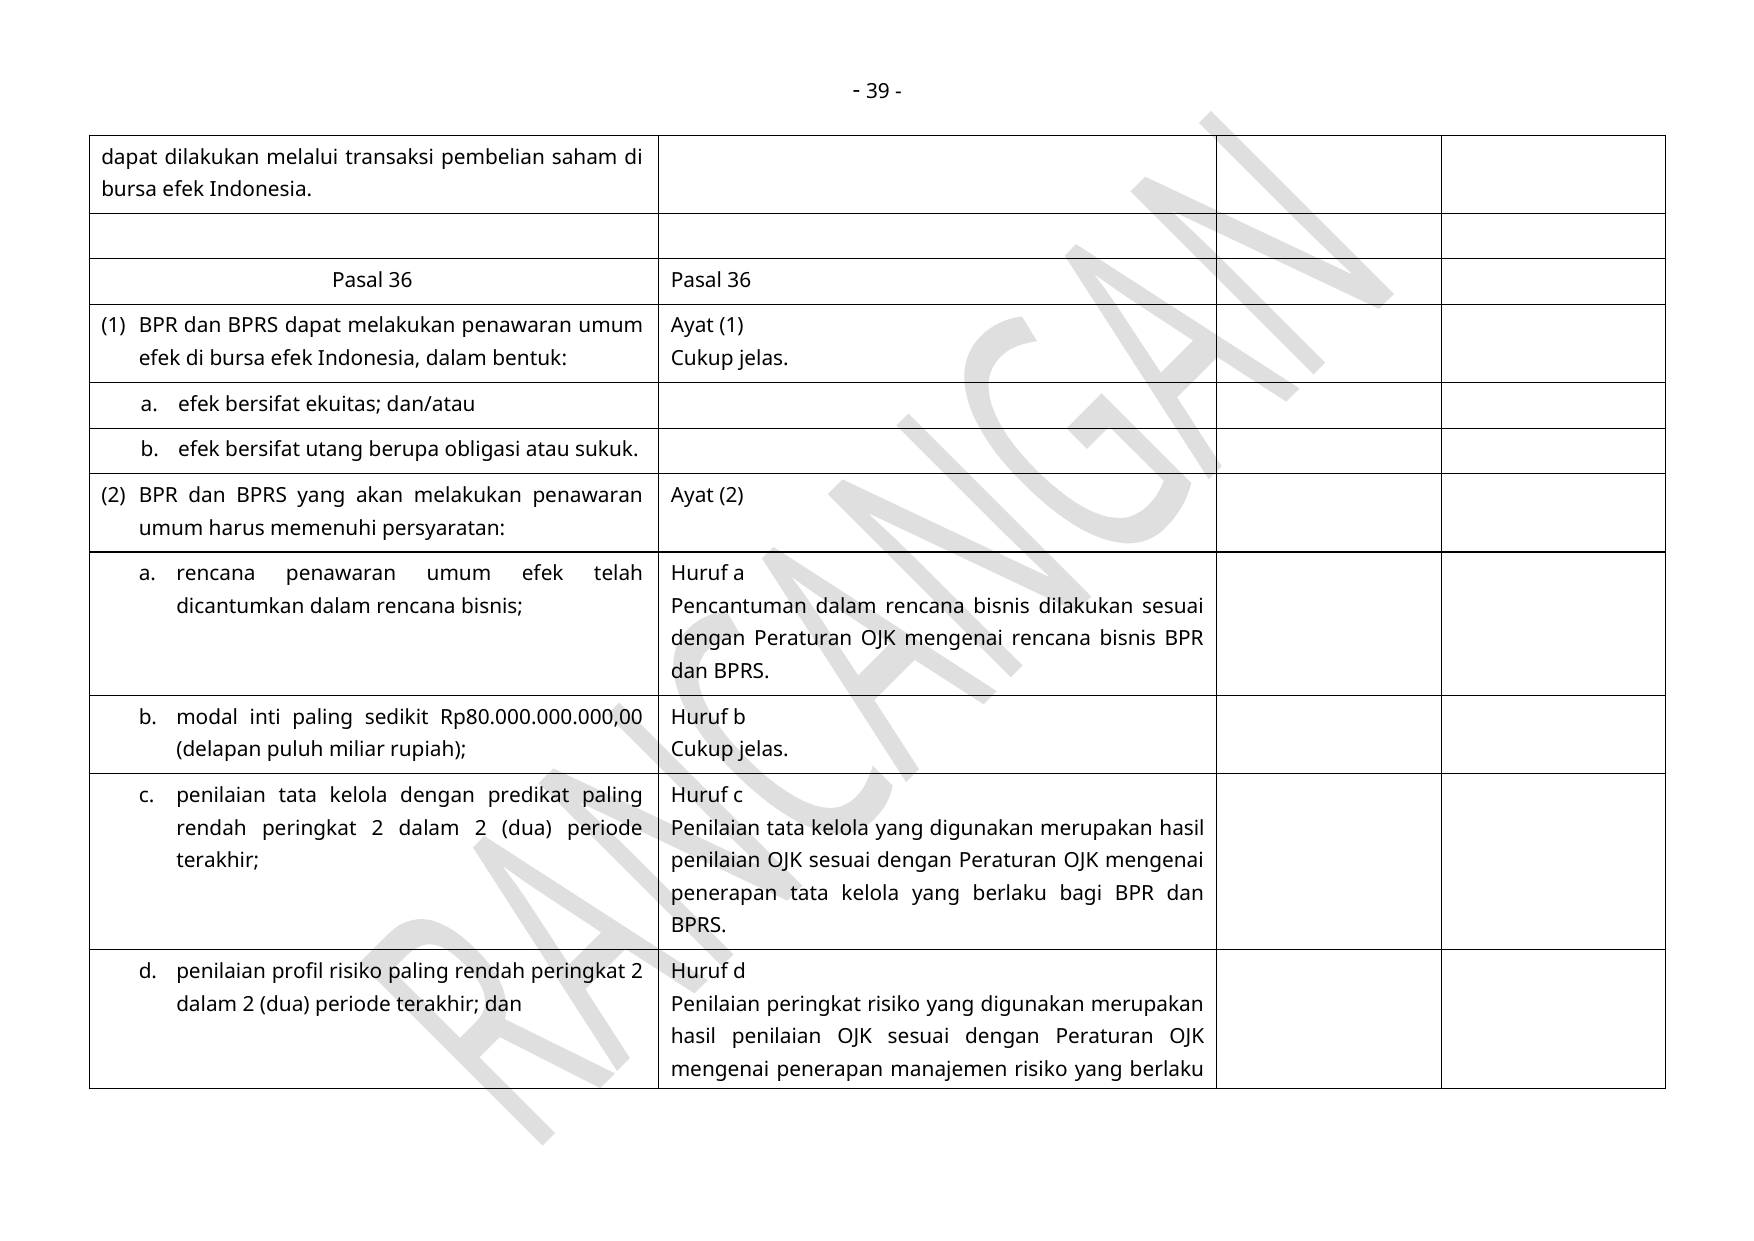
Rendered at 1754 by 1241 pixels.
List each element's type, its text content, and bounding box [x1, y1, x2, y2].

table_cell BPR dan BPRS yang akan melakukan penawaran umum harus memenuhi persyaratan: [90, 474, 658, 551]
table_cell Pasal 36 [659, 259, 1216, 304]
table_cell [1217, 305, 1441, 382]
table_cell [1217, 696, 1441, 773]
table_cell [1217, 214, 1441, 258]
table_cell [1217, 474, 1441, 551]
table_cell Huruf a Pencantuman dalam rencana bisnis dilakukan sesuai dengan Peraturan OJK mengenai rencana bisnis BPR dan BPRS. [659, 553, 1216, 695]
table_cell [1442, 696, 1665, 773]
table_cell [1217, 553, 1441, 695]
table_cell Huruf b Cukup jelas. [659, 696, 1216, 773]
table_cell [1442, 136, 1665, 213]
table_cell [1442, 474, 1665, 551]
table_cell Cukup jelas. [659, 136, 1216, 213]
table_cell [1217, 950, 1441, 1088]
table_cell [1217, 774, 1441, 949]
table_cell [1442, 950, 1665, 1088]
table_cell Pasal 36 [90, 259, 658, 304]
table_cell efek bersifat ekuitas; dan/atau [90, 383, 658, 427]
table_cell BPR dan BPRS dapat melakukan penawaran umum efek di bursa efek Indonesia, dalam bentuk: [90, 305, 658, 382]
table_cell [1217, 136, 1441, 213]
table_cell rencana penawaran umum efek telah dicantumkan dalam rencana bisnis; [90, 553, 658, 695]
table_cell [90, 136, 658, 213]
table_cell modal inti paling sedikit Rp80.000.000.000,00 (delapan puluh miliar rupiah); [90, 696, 658, 773]
table_cell [1217, 429, 1441, 473]
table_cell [659, 950, 1216, 1088]
table_cell efek bersifat utang berupa obligasi atau sukuk. [90, 429, 658, 473]
table_cell [1442, 774, 1665, 949]
table_cell Huruf c Penilaian tata kelola yang digunakan merupakan hasil penilaian OJK sesuai dengan Peraturan OJK mengenai penerapan tata kelola yang berlaku bagi BPR dan BPRS. [659, 774, 1216, 949]
table_cell penilaian tata kelola dengan predikat paling rendah peringkat 2 dalam 2 (dua) periode terakhir; [90, 774, 658, 949]
table_cell [90, 214, 658, 258]
table_cell [1442, 259, 1665, 304]
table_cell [90, 950, 658, 1088]
table_cell Ayat (2) [659, 474, 1216, 551]
table_cell [1442, 214, 1665, 258]
table_cell [659, 383, 1216, 427]
table_cell [1442, 429, 1665, 473]
table_cell [1442, 383, 1665, 427]
table_cell [1217, 259, 1441, 304]
table_cell [1442, 553, 1665, 695]
table_cell [659, 429, 1216, 473]
table_cell [1217, 383, 1441, 427]
table_cell [1442, 305, 1665, 382]
table_cell [659, 214, 1216, 258]
table_cell Ayat (1) Cukup jelas. [659, 305, 1216, 382]
